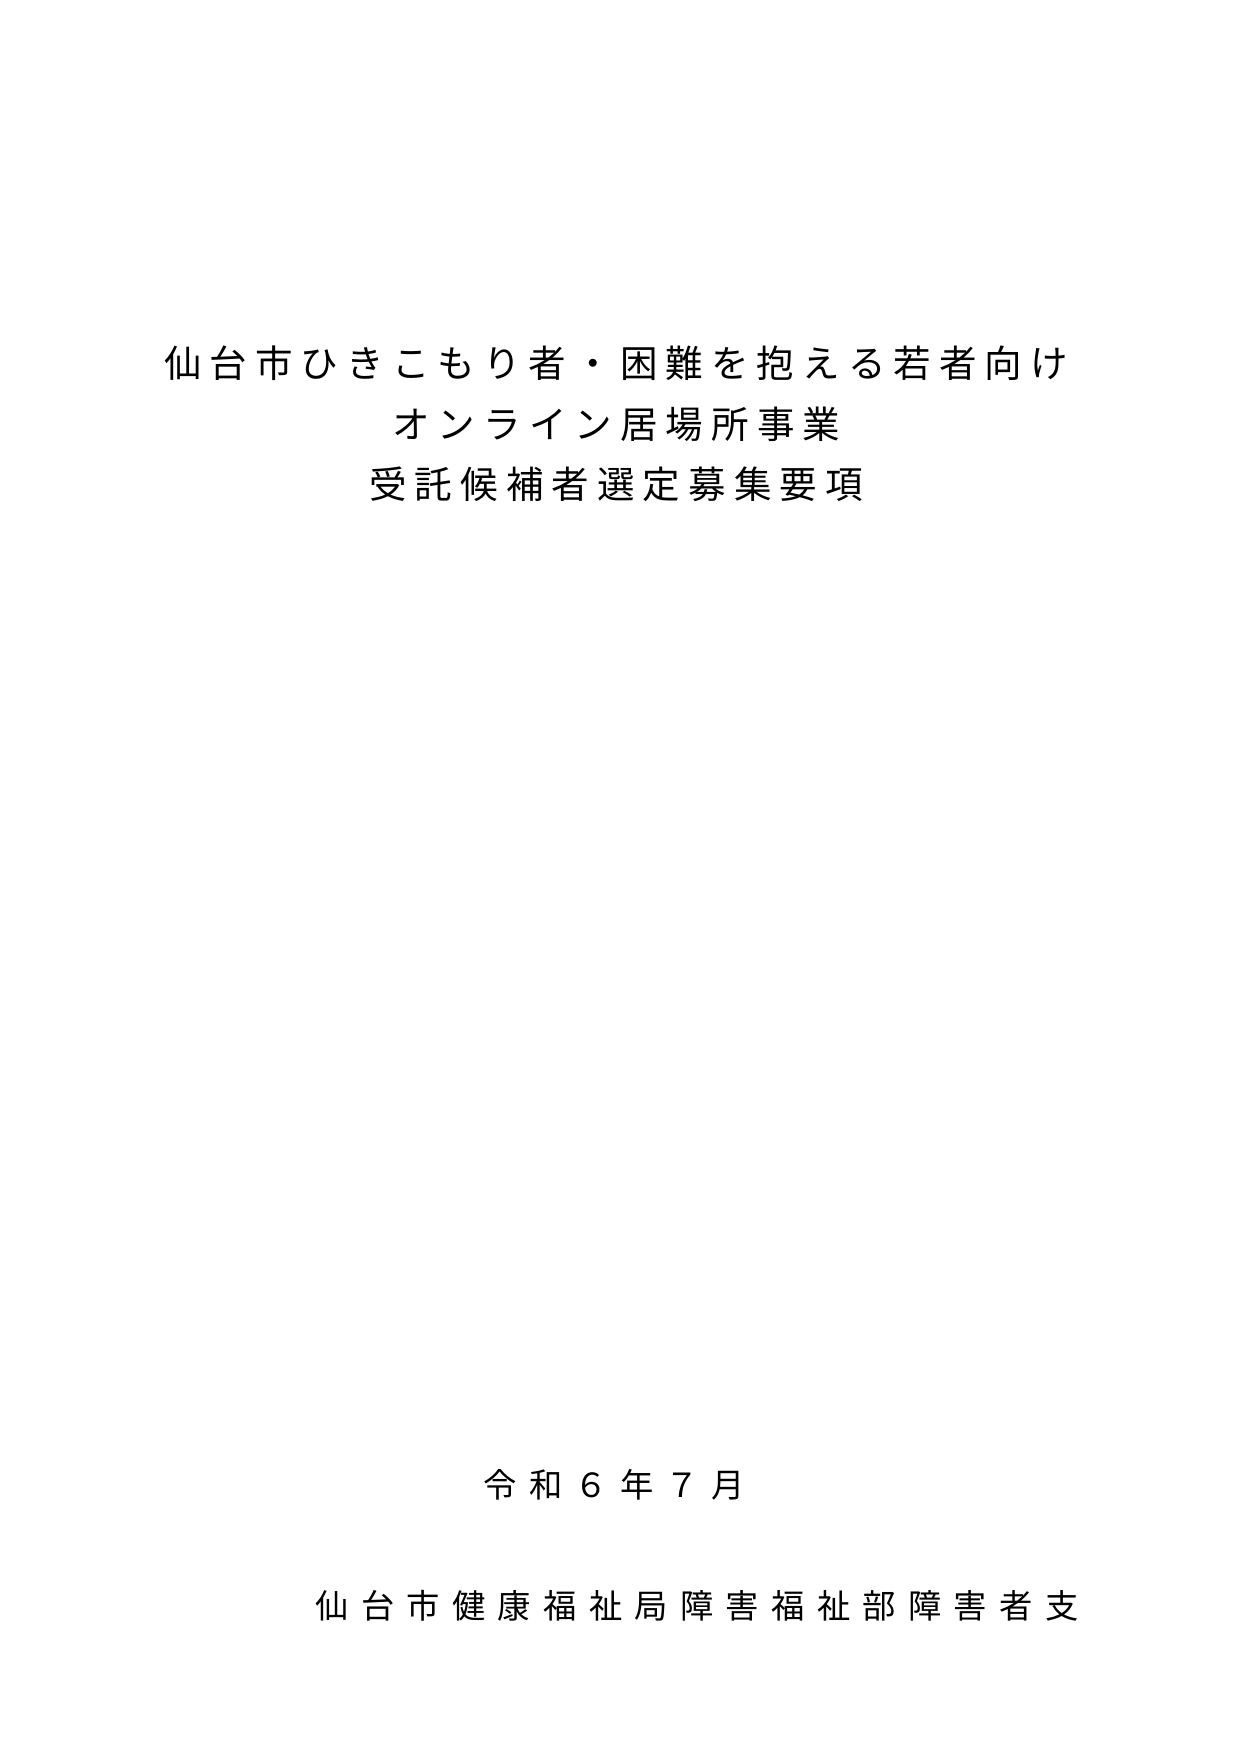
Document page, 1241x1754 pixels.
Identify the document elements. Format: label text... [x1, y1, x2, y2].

text オンライン居場所事業 [118, 392, 1122, 452]
text 令和６年７月 [118, 1452, 1122, 1513]
text 受託候補者選定募集要項 [118, 452, 1122, 513]
text 仙台市健康福祉局障害福祉部障害者支援課 [118, 1574, 1122, 1634]
text 仙台市ひきこもり者・困難を抱える若者向け [118, 331, 1122, 392]
